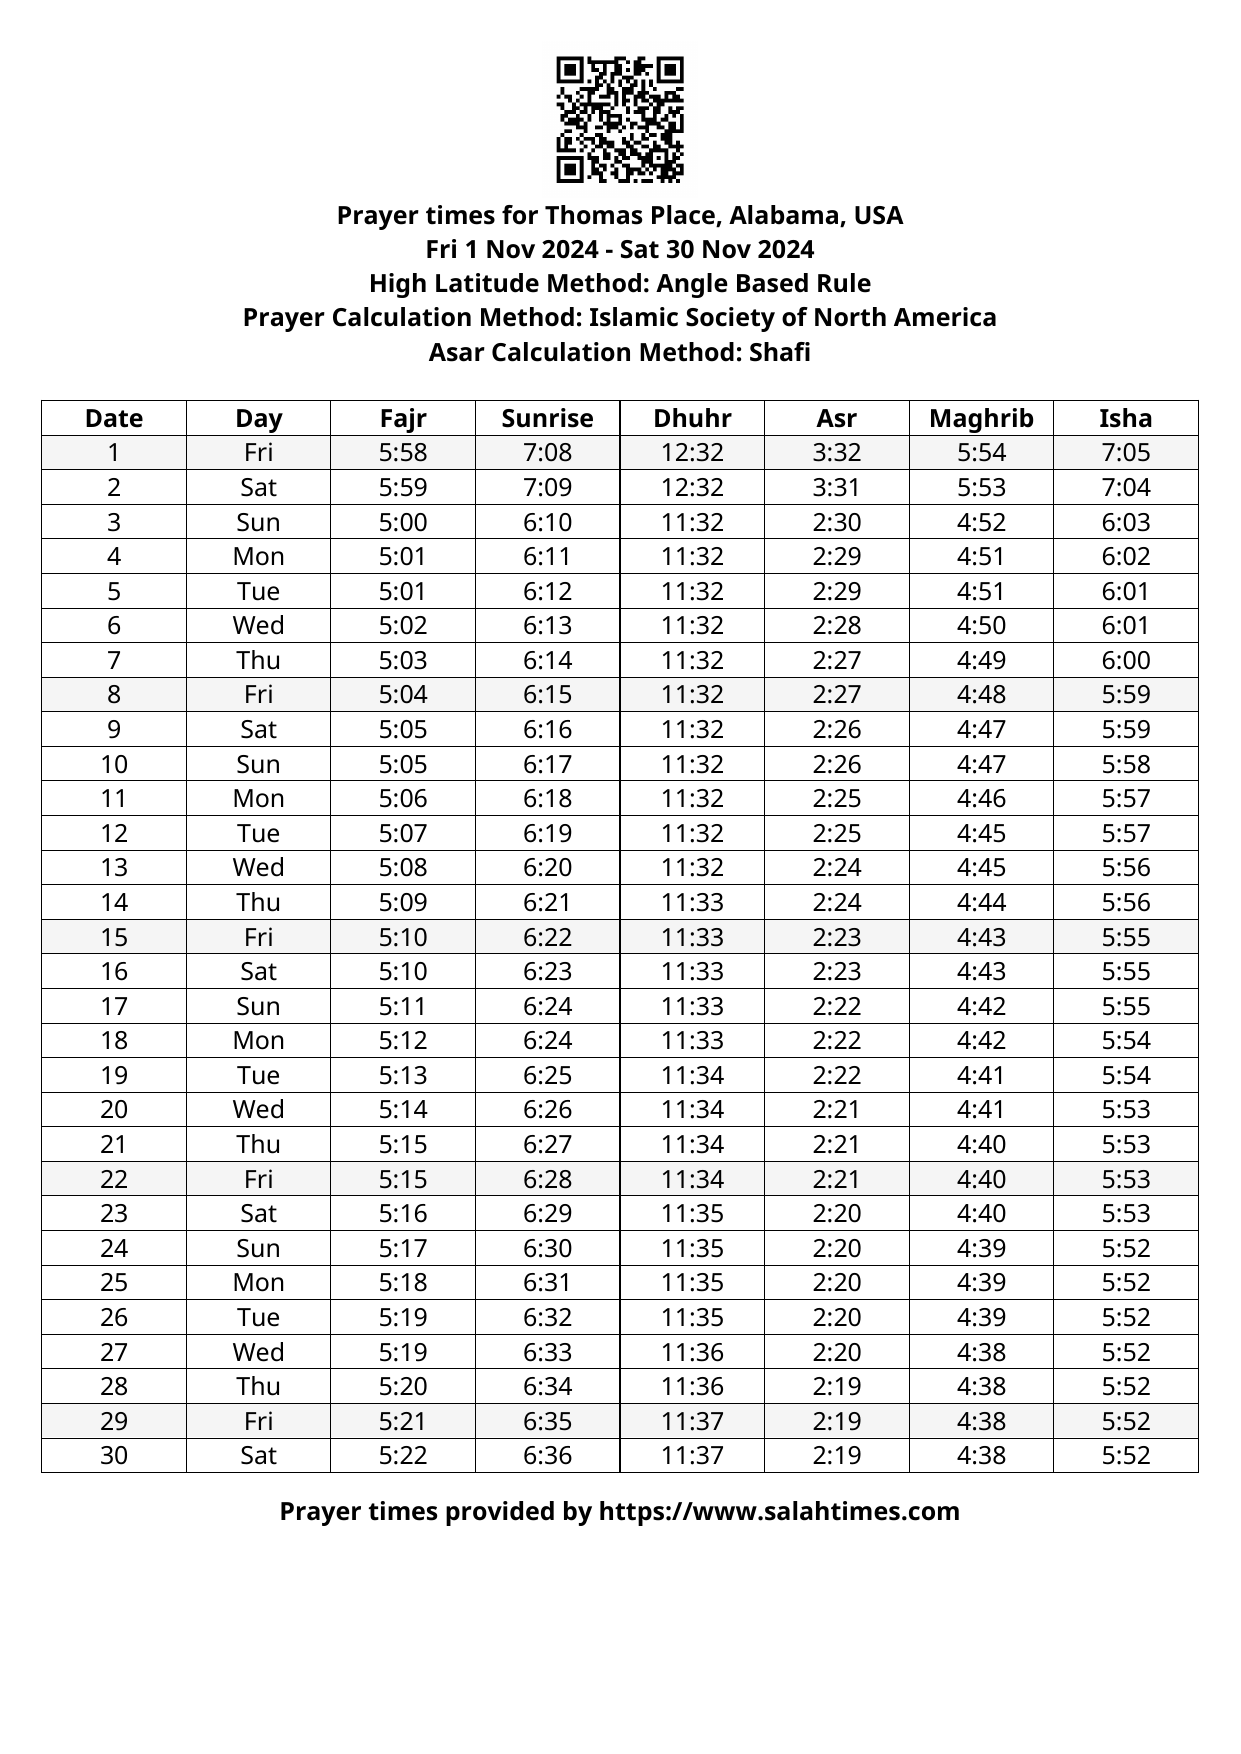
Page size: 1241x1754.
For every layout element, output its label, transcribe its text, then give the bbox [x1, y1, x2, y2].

table_cell 11:32 [621, 781, 764, 815]
text Prayer times provided by https://www.salahtimes.com [42, 1494, 1198, 1528]
table_cell 5:55 [1054, 920, 1198, 953]
table_cell 5:54 [1054, 1058, 1198, 1092]
table_cell 5:56 [1054, 851, 1198, 884]
table_cell 7:08 [476, 436, 619, 469]
text Prayer Calculation Method: Islamic Society of North America [42, 300, 1198, 334]
table_cell 7:09 [476, 470, 619, 504]
table_cell 3:32 [765, 436, 909, 469]
table_cell 5:01 [331, 574, 475, 607]
table_cell 11:33 [621, 954, 764, 988]
table_cell 14 [42, 885, 186, 919]
table_cell 11:34 [621, 1093, 764, 1126]
table_cell 11:33 [621, 885, 764, 919]
table_cell 11:32 [621, 816, 764, 849]
table_cell 5:53 [1054, 1162, 1198, 1195]
table_cell 4:39 [910, 1231, 1053, 1264]
table_cell 11:33 [621, 989, 764, 1022]
table_cell 2:25 [765, 816, 909, 849]
table_cell 6:33 [476, 1335, 619, 1368]
table_cell 6:11 [476, 539, 619, 573]
table_cell 11:37 [621, 1404, 764, 1437]
table_cell 30 [42, 1439, 186, 1472]
table_header Sunrise [476, 401, 619, 434]
table_cell 22 [42, 1162, 186, 1195]
table_cell 4:50 [910, 609, 1053, 642]
table_cell 2:21 [765, 1093, 909, 1126]
table_cell 6:16 [476, 712, 619, 746]
table_cell 28 [42, 1369, 186, 1403]
table_cell 2:27 [765, 643, 909, 677]
table_cell 11:33 [621, 920, 764, 953]
table_cell 4:44 [910, 885, 1053, 919]
table_cell 6:24 [476, 989, 619, 1022]
table_cell 6:13 [476, 609, 619, 642]
table_cell 12 [42, 816, 186, 849]
table_cell 3 [42, 505, 186, 538]
table_cell 4:47 [910, 747, 1053, 780]
table_cell Tue [187, 1058, 330, 1092]
table_cell 4 [42, 539, 186, 573]
table_cell 5:58 [331, 436, 475, 469]
table_cell Mon [187, 1024, 330, 1057]
table_cell 2:22 [765, 989, 909, 1022]
table_cell 4:52 [910, 505, 1053, 538]
table_cell 18 [42, 1024, 186, 1057]
table_cell 11:32 [621, 574, 764, 607]
table_cell 4:43 [910, 920, 1053, 953]
table_cell Fri [187, 920, 330, 953]
table_cell 5:03 [331, 643, 475, 677]
table_cell 6:17 [476, 747, 619, 780]
table_cell 11:32 [621, 609, 764, 642]
table_cell 5:05 [331, 747, 475, 780]
table_cell 5:55 [1054, 989, 1198, 1022]
table_cell 12:32 [621, 470, 764, 504]
table_cell 5:52 [1054, 1300, 1198, 1334]
table_cell Sun [187, 505, 330, 538]
table_cell 2:21 [765, 1127, 909, 1161]
table_cell 2:23 [765, 920, 909, 953]
table_cell 4:38 [910, 1369, 1053, 1403]
table_cell 5:19 [331, 1335, 475, 1368]
table_cell 5:04 [331, 678, 475, 711]
table_cell Sun [187, 1231, 330, 1264]
table_cell 5:55 [1054, 954, 1198, 988]
table_cell 5:08 [331, 851, 475, 884]
table_cell 5:54 [910, 436, 1053, 469]
table_cell 6:02 [1054, 539, 1198, 573]
table_cell 2:29 [765, 539, 909, 573]
table_cell 5:53 [1054, 1196, 1198, 1230]
table_cell 5:13 [331, 1058, 475, 1092]
table_cell 5:14 [331, 1093, 475, 1126]
table_cell 26 [42, 1300, 186, 1334]
table_cell 11:36 [621, 1369, 764, 1403]
table_cell 5:09 [331, 885, 475, 919]
table_cell 2:19 [765, 1439, 909, 1472]
table_cell 5:20 [331, 1369, 475, 1403]
table_cell 6:24 [476, 1024, 619, 1057]
table_cell 5:11 [331, 989, 475, 1022]
table_cell 7:05 [1054, 436, 1198, 469]
table_cell Sun [187, 989, 330, 1022]
table_cell 3:31 [765, 470, 909, 504]
table_cell 2:23 [765, 954, 909, 988]
table_cell 5:59 [1054, 712, 1198, 746]
table_cell 11:34 [621, 1127, 764, 1161]
table_cell 11:33 [621, 1024, 764, 1057]
table_cell 5:05 [331, 712, 475, 746]
table_header Maghrib [910, 401, 1053, 434]
table_cell 4:43 [910, 954, 1053, 988]
table_cell 4:51 [910, 574, 1053, 607]
table_cell 2:19 [765, 1404, 909, 1437]
table_cell 6:26 [476, 1093, 619, 1126]
table_cell 5:06 [331, 781, 475, 815]
table_cell 4:39 [910, 1300, 1053, 1334]
table_cell 6:01 [1054, 609, 1198, 642]
table_cell Sat [187, 954, 330, 988]
table_cell 4:42 [910, 989, 1053, 1022]
table_cell Sat [187, 470, 330, 504]
table_cell 6:00 [1054, 643, 1198, 677]
table_cell Sat [187, 712, 330, 746]
table_cell 4:49 [910, 643, 1053, 677]
table_cell Thu [187, 1127, 330, 1161]
table_cell 5:17 [331, 1231, 475, 1264]
table_cell 4:38 [910, 1439, 1053, 1472]
table_cell 29 [42, 1404, 186, 1437]
table_cell Sat [187, 1439, 330, 1472]
text Asar Calculation Method: Shafi [42, 334, 1198, 368]
table_cell 4:45 [910, 816, 1053, 849]
text Fri 1 Nov 2024 - Sat 30 Nov 2024 [42, 232, 1198, 266]
table_cell 5:52 [1054, 1404, 1198, 1437]
table_header Day [187, 401, 330, 434]
table_cell 2:19 [765, 1369, 909, 1403]
table_cell 6:35 [476, 1404, 619, 1437]
table_cell 2:30 [765, 505, 909, 538]
table_cell 6:30 [476, 1231, 619, 1264]
table_cell 4:41 [910, 1058, 1053, 1092]
table_cell Tue [187, 1300, 330, 1334]
table_cell 5:52 [1054, 1266, 1198, 1299]
table_cell 11:32 [621, 851, 764, 884]
table_cell 6:32 [476, 1300, 619, 1334]
table_cell 27 [42, 1335, 186, 1368]
table_cell 16 [42, 954, 186, 988]
table_cell 5:57 [1054, 816, 1198, 849]
table_cell 4:39 [910, 1266, 1053, 1299]
table_cell 19 [42, 1058, 186, 1092]
table_cell 5:54 [1054, 1024, 1198, 1057]
table_cell 6:01 [1054, 574, 1198, 607]
table_cell 11:32 [621, 643, 764, 677]
table_cell 8 [42, 678, 186, 711]
table_cell 11:35 [621, 1196, 764, 1230]
table_cell 5:59 [331, 470, 475, 504]
table_cell 4:51 [910, 539, 1053, 573]
table_cell 23 [42, 1196, 186, 1230]
text High Latitude Method: Angle Based Rule [42, 266, 1198, 300]
table_cell 11:35 [621, 1231, 764, 1264]
table_cell 6:23 [476, 954, 619, 988]
table_cell Wed [187, 1335, 330, 1368]
table_cell 9 [42, 712, 186, 746]
table_cell 4:46 [910, 781, 1053, 815]
table_cell 5:18 [331, 1266, 475, 1299]
table_cell Sat [187, 1196, 330, 1230]
table_cell 25 [42, 1266, 186, 1299]
table_cell 6:29 [476, 1196, 619, 1230]
table_cell 5:15 [331, 1127, 475, 1161]
table_cell 5:21 [331, 1404, 475, 1437]
table_cell 11:34 [621, 1162, 764, 1195]
table_cell 13 [42, 851, 186, 884]
table_header Isha [1054, 401, 1198, 434]
table_cell 2:27 [765, 678, 909, 711]
table_cell 2:26 [765, 747, 909, 780]
table_cell 11:35 [621, 1266, 764, 1299]
table_cell 4:40 [910, 1162, 1053, 1195]
table_cell 6:34 [476, 1369, 619, 1403]
table_cell 12:32 [621, 436, 764, 469]
table_cell 5:53 [1054, 1127, 1198, 1161]
table_cell 5 [42, 574, 186, 607]
table_cell 6:03 [1054, 505, 1198, 538]
table_cell 5:59 [1054, 678, 1198, 711]
table_cell 5:57 [1054, 781, 1198, 815]
table_cell 6:22 [476, 920, 619, 953]
table_cell 2:25 [765, 781, 909, 815]
table_cell 2:21 [765, 1162, 909, 1195]
table_cell 21 [42, 1127, 186, 1161]
table_cell 6:10 [476, 505, 619, 538]
table_cell 6:12 [476, 574, 619, 607]
table_cell 5:22 [331, 1439, 475, 1472]
table_cell 5:10 [331, 954, 475, 988]
table_cell 2:29 [765, 574, 909, 607]
table_cell 2:20 [765, 1300, 909, 1334]
table_cell Fri [187, 1162, 330, 1195]
table_cell 5:53 [910, 470, 1053, 504]
table_cell 5:00 [331, 505, 475, 538]
table_cell 11:32 [621, 539, 764, 573]
table_cell 6:36 [476, 1439, 619, 1472]
table_cell Mon [187, 539, 330, 573]
table_cell 11:32 [621, 712, 764, 746]
table_cell Wed [187, 851, 330, 884]
table_cell 11 [42, 781, 186, 815]
table_cell 2:24 [765, 851, 909, 884]
table_cell 6:15 [476, 678, 619, 711]
table_cell 2:28 [765, 609, 909, 642]
table_cell 6:14 [476, 643, 619, 677]
table_cell 4:48 [910, 678, 1053, 711]
table_cell Tue [187, 816, 330, 849]
table_cell 5:12 [331, 1024, 475, 1057]
table_cell 5:15 [331, 1162, 475, 1195]
table_cell Wed [187, 1093, 330, 1126]
table_cell 6:21 [476, 885, 619, 919]
table_cell 6:18 [476, 781, 619, 815]
table_cell 11:35 [621, 1300, 764, 1334]
text Prayer times for Thomas Place, Alabama, USA [42, 198, 1198, 232]
table_cell Fri [187, 1404, 330, 1437]
table_cell 5:52 [1054, 1439, 1198, 1472]
table_cell 5:52 [1054, 1369, 1198, 1403]
table_cell Thu [187, 643, 330, 677]
table_cell Wed [187, 609, 330, 642]
table_cell 11:36 [621, 1335, 764, 1368]
table_cell 5:19 [331, 1300, 475, 1334]
table_cell 7 [42, 643, 186, 677]
table_cell 2:20 [765, 1231, 909, 1264]
table_cell 5:07 [331, 816, 475, 849]
table_cell 2:22 [765, 1058, 909, 1092]
table_cell 2:22 [765, 1024, 909, 1057]
table_cell 4:40 [910, 1127, 1053, 1161]
table_cell 7:04 [1054, 470, 1198, 504]
table_cell 5:52 [1054, 1335, 1198, 1368]
table_cell 15 [42, 920, 186, 953]
table_cell 6:20 [476, 851, 619, 884]
table_cell 11:32 [621, 678, 764, 711]
table_cell 4:47 [910, 712, 1053, 746]
table_cell 5:58 [1054, 747, 1198, 780]
table_cell Sun [187, 747, 330, 780]
table_cell 24 [42, 1231, 186, 1264]
table_cell 5:56 [1054, 885, 1198, 919]
table_cell 4:38 [910, 1404, 1053, 1437]
table_cell 4:42 [910, 1024, 1053, 1057]
table_cell 5:52 [1054, 1231, 1198, 1264]
table_cell 2 [42, 470, 186, 504]
table_cell 5:53 [1054, 1093, 1198, 1126]
table_cell 5:02 [331, 609, 475, 642]
table_cell 2:20 [765, 1196, 909, 1230]
table_cell 10 [42, 747, 186, 780]
table_cell 5:01 [331, 539, 475, 573]
table_cell 1 [42, 436, 186, 469]
table_cell 6:31 [476, 1266, 619, 1299]
table_cell 4:45 [910, 851, 1053, 884]
table_header Dhuhr [621, 401, 764, 434]
table_cell Fri [187, 678, 330, 711]
table_cell 6:19 [476, 816, 619, 849]
table_cell 4:38 [910, 1335, 1053, 1368]
table_cell 17 [42, 989, 186, 1022]
table_cell 5:10 [331, 920, 475, 953]
table_cell 6:25 [476, 1058, 619, 1092]
table_header Asr [765, 401, 909, 434]
table_cell 2:26 [765, 712, 909, 746]
table_cell Mon [187, 1266, 330, 1299]
table_cell 2:24 [765, 885, 909, 919]
table_cell 11:37 [621, 1439, 764, 1472]
table_cell 6:28 [476, 1162, 619, 1195]
table_cell 11:32 [621, 747, 764, 780]
table_cell 2:20 [765, 1266, 909, 1299]
table_cell 4:40 [910, 1196, 1053, 1230]
table_cell Tue [187, 574, 330, 607]
picture [542, 41, 699, 198]
table_cell Thu [187, 885, 330, 919]
table_cell 2:20 [765, 1335, 909, 1368]
table_cell 6:27 [476, 1127, 619, 1161]
table_header Fajr [331, 401, 475, 434]
table_cell Mon [187, 781, 330, 815]
table_cell 11:32 [621, 505, 764, 538]
table_cell Thu [187, 1369, 330, 1403]
table_header Date [42, 401, 186, 434]
table_cell Fri [187, 436, 330, 469]
table_cell 4:41 [910, 1093, 1053, 1126]
table_cell 20 [42, 1093, 186, 1126]
table_cell 5:16 [331, 1196, 475, 1230]
table_cell 6 [42, 609, 186, 642]
table_cell 11:34 [621, 1058, 764, 1092]
